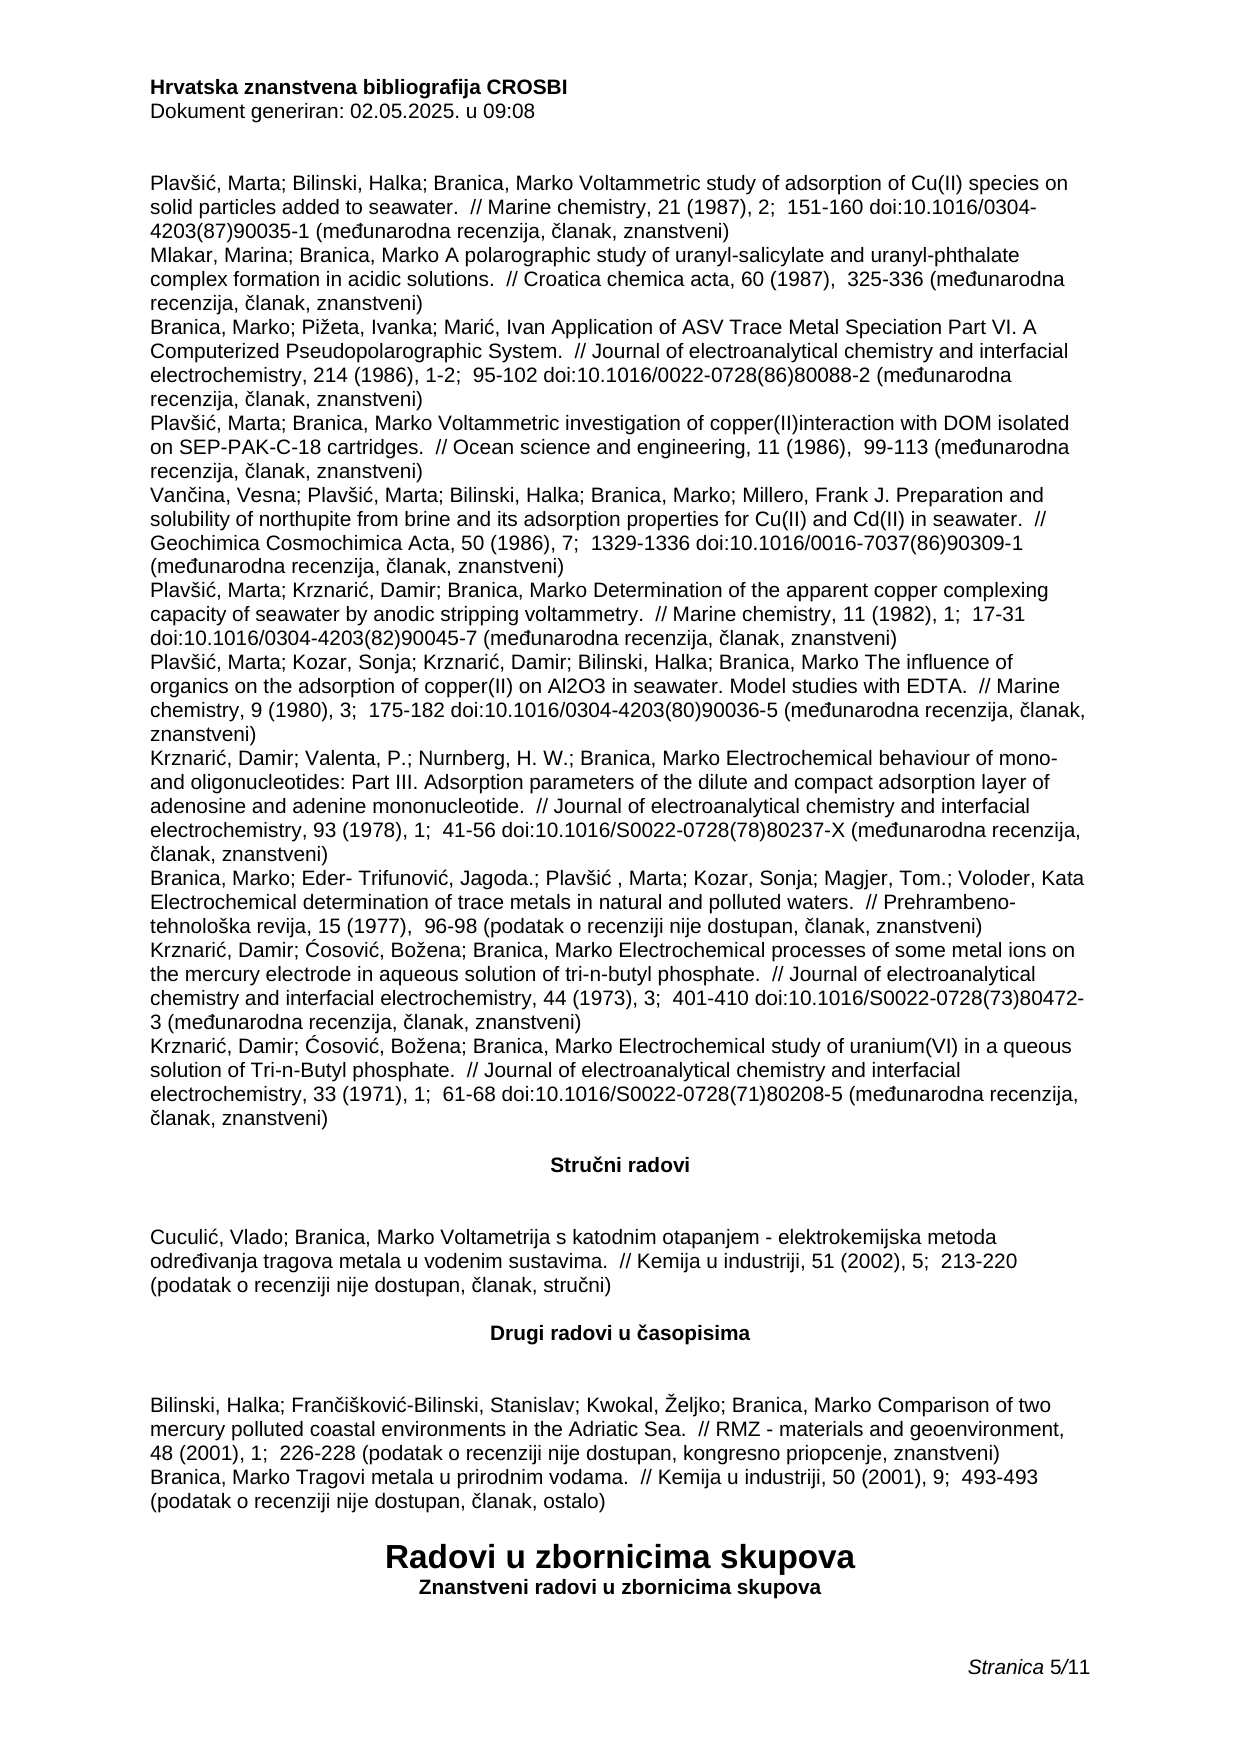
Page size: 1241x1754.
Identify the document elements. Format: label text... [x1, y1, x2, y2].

text Branica, Marko [150, 1465, 1090, 1513]
subtitle Znanstveni radovi u zbornicima skupova [150, 1575, 1090, 1599]
text Mlakar, Marina; Branica, Marko [150, 243, 1090, 315]
text Cuculić, Vlado; Branica, Marko [150, 1225, 1090, 1297]
text Bilinski, Halka; Frančišković-Bilinski, Stanislav; Kwokal, Željko; Branica, Marko [150, 1393, 1090, 1465]
text Branica, Marko; Eder- Trifunović, Jagoda.; Plavšić , Marta; Kozar, Sonja; Magjer, Tom.; Voloder, Kata [150, 866, 1090, 938]
subtitle Stručni radovi [150, 1153, 1090, 1177]
subtitle Drugi radovi u časopisima [150, 1321, 1090, 1345]
subtitle Radovi u zbornicima skupova [150, 1537, 1090, 1575]
text Branica, Marko; Pižeta, Ivanka; Marić, Ivan [150, 315, 1090, 411]
text Krznarić, Damir; Ćosović, Božena; Branica, Marko [150, 1033, 1090, 1129]
text Plavšić, Marta; Kozar, Sonja; Krznarić, Damir; Bilinski, Halka; Branica, Marko [150, 650, 1090, 746]
text Vančina, Vesna; Plavšić, Marta; Bilinski, Halka; Branica, Marko; Millero, Frank J. [150, 482, 1090, 578]
text Krznarić, Damir; Ćosović, Božena; Branica, Marko [150, 938, 1090, 1033]
text Plavšić, Marta; Krznarić, Damir; Branica, Marko [150, 578, 1090, 650]
text Plavšić, Marta; Branica, Marko [150, 411, 1090, 482]
text Plavšić, Marta; Bilinski, Halka; Branica, Marko [150, 171, 1090, 243]
text Krznarić, Damir; Valenta, P.; Nurnberg, H. W.; Branica, Marko [150, 746, 1090, 866]
